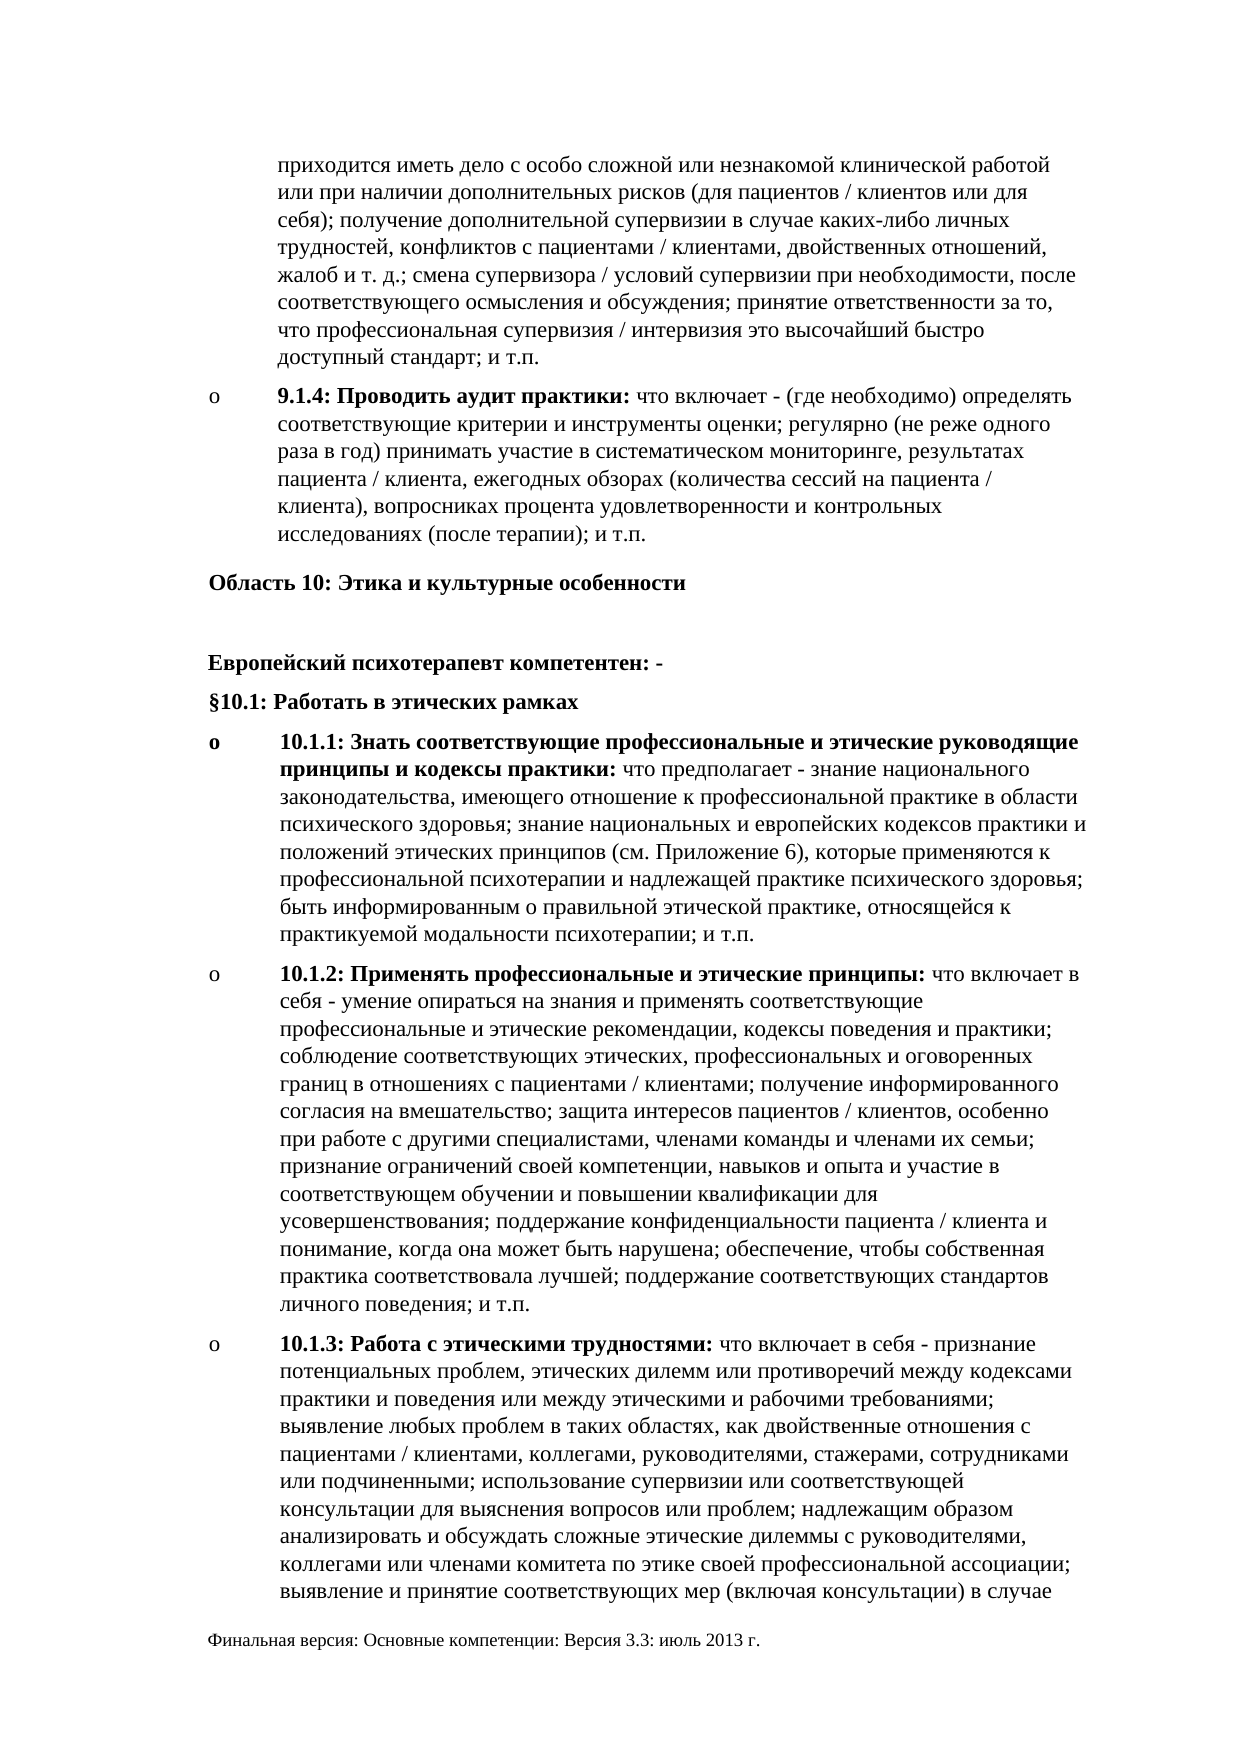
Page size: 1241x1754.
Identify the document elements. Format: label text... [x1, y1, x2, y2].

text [209, 150, 1089, 370]
text Область 10: Этика и культурные особенности [208, 568, 1089, 595]
text о 10.1.1: Знать соответствующие профессиональные и этические руководящие принципы и кодексы практики: что предполагает - знание национального законодательства, имеющего отношение к профессиональной практике в области психического здоровья; знание национальных и европейских кодексов практики и положений этических принципов (см. Приложение 6), которые применяются к профессиональной психотерапии и надлежащей практике психического здоровья; быть информированным о правильной этической практике, относящейся к практикуемой модальности психотерапии; и т.п. [209, 727, 1089, 947]
text о 9.1.4: Проводить аудит практики: что включает - (где необходимо) определять соответствующие критерии и инструменты оценки; регулярно (не реже одного раза в год) принимать участие в систематическом мониторинге, результатах пациента / клиента, ежегодных обзорах (количества сессий на пациента / клиента), вопросниках процента удовлетворенности и контрольных исследованиях (после терапии); и т.п. [209, 382, 1089, 547]
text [209, 1329, 1089, 1604]
text Европейский психотерапевт компетентен: - [208, 649, 1089, 675]
text о 10.1.2: Применять профессиональные и этические принципы: что включает в себя - умение опираться на знания и применять соответствующие профессиональные и этические рекомендации, кодексы поведения и практики; соблюдение соответствующих этических, профессиональных и оговоренных границ в отношениях с пациентами / клиентами; получение информированного согласия на вмешательство; защита интересов пациентов / клиентов, особенно при работе с другими специалистами, членами команды и членами их семьи; признание ограничений своей компетенции, навыков и опыта и участие в соответствующем обучении и повышении квалификации для усовершенствования; поддержание конфиденциальности пациента / клиента и понимание, когда она может быть нарушена; обеспечение, чтобы собственная практика соответствовала лучшей; поддержание соответствующих стандартов личного поведения; и т.п. [209, 959, 1089, 1317]
text §10.1: Работать в этических рамках [208, 688, 1089, 714]
